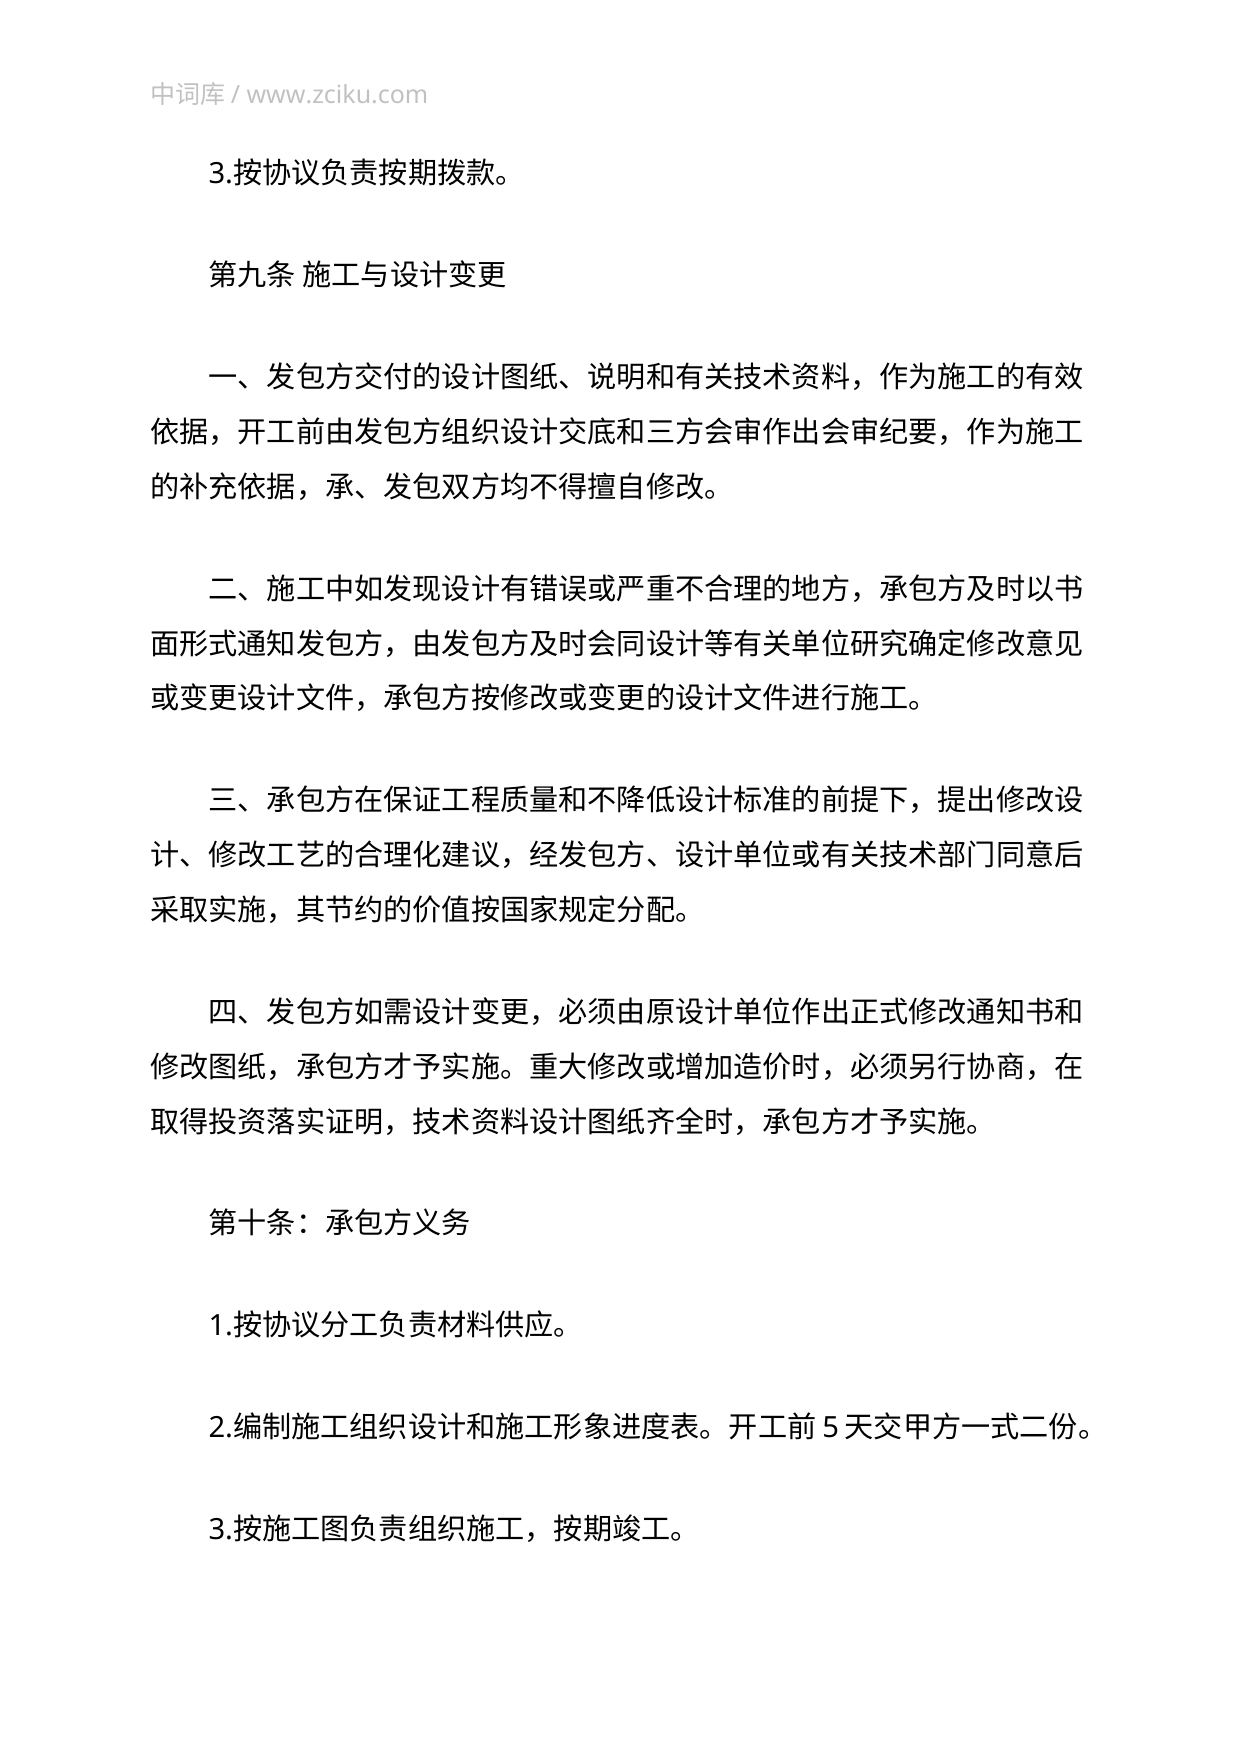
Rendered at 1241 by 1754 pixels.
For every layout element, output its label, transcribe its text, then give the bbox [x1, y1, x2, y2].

text 第十条：承包方义务 [150, 1200, 1090, 1242]
text 一、发包方交付的设计图纸、说明和有关技术资料，作为施工的有效依据，开工前由发包方组织设计交底和三方会审作出会审纪要，作为施工的补充依据，承、发包双方均不得擅自修改。 [150, 354, 1090, 506]
text 3.按施工图负责组织施工，按期竣工。 [150, 1506, 1090, 1548]
text 2.编制施工组织设计和施工形象进度表。开工前5天交甲方一式二份。 [150, 1404, 1090, 1446]
text 1.按协议分工负责材料供应。 [150, 1302, 1090, 1344]
text 二、施工中如发现设计有错误或严重不合理的地方，承包方及时以书面形式通知发包方，由发包方及时会同设计等有关单位研究确定修改意见或变更设计文件，承包方按修改或变更的设计文件进行施工。 [150, 565, 1090, 717]
text 四、发包方如需设计变更，必须由原设计单位作出正式修改通知书和修改图纸，承包方才予实施。重大修改或增加造价时，必须另行协商，在取得投资落实证明，技术资料设计图纸齐全时，承包方才予实施。 [150, 988, 1090, 1141]
text 3.按协议负责按期拨款。 [150, 150, 1090, 192]
text 第九条 施工与设计变更 [150, 252, 1090, 294]
text 三、承包方在保证工程质量和不降低设计标准的前提下，提出修改设计、修改工艺的合理化建议，经发包方、设计单位或有关技术部门同意后采取实施，其节约的价值按国家规定分配。 [150, 777, 1090, 929]
